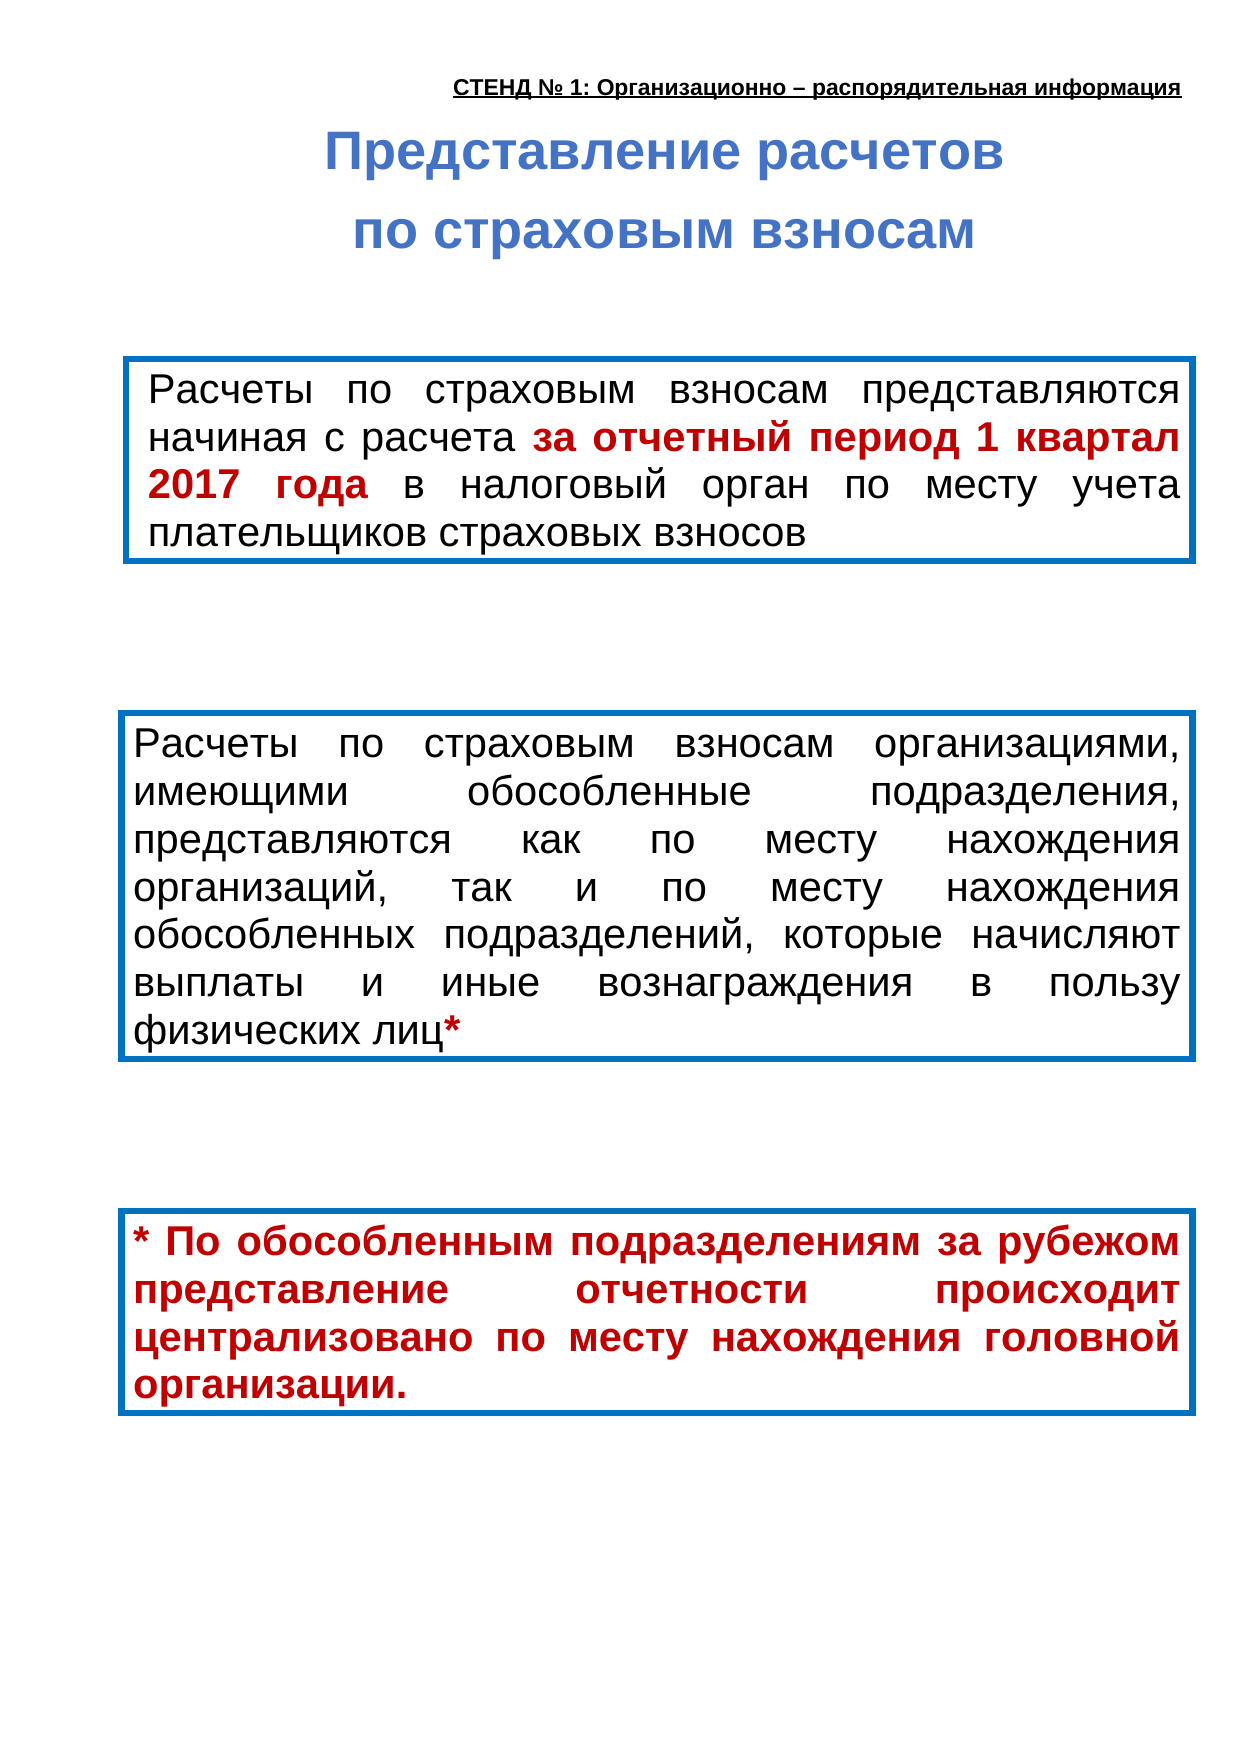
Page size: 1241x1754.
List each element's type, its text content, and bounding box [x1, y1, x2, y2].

text * По обособленным подразделениям за рубежом представление отчетности происходит централизовано по месту нахождения головной организации. [125, 1214, 1189, 1410]
text по страховым взносам [148, 198, 1181, 260]
text Расчеты по страховым взносам организациями, имеющими обособленные подразделения, представляются как по месту нахождения организаций, так и по месту нахождения обособленных подразделений, которые начисляют выплаты и иные вознаграждения в пользу физических лиц* [125, 716, 1189, 1056]
text Расчеты по страховым взносам представляются начиная с расчета за отчетный период 1 квартал 2017 года в налоговый орган по месту учета плательщиков страховых взносов [129, 362, 1189, 558]
text Представление расчетов [148, 119, 1181, 181]
